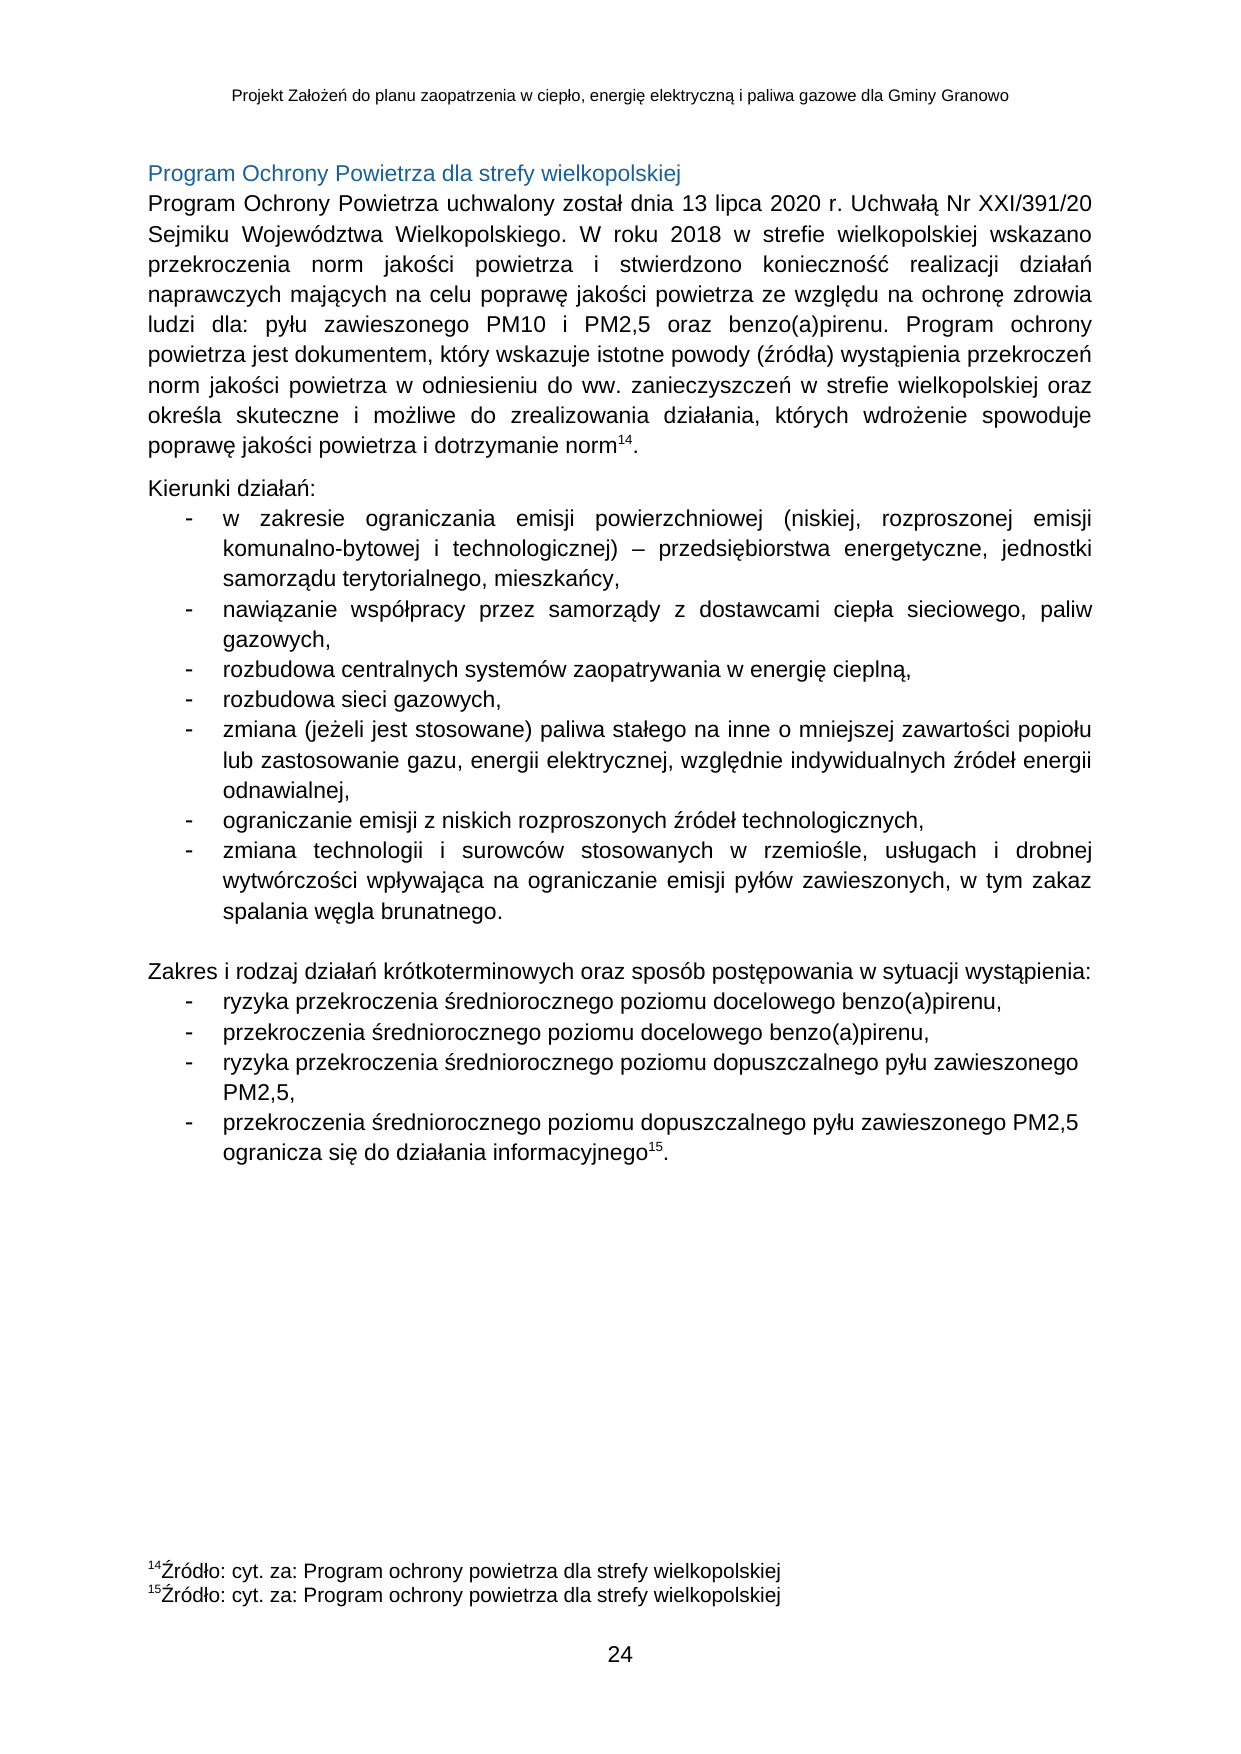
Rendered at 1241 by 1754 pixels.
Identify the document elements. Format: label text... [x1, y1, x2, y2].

list ograniczanie emisji z niskich rozproszonych źródeł technologicznych, [185, 807, 1093, 833]
text Kierunki działań: [148, 475, 1093, 501]
list nawiązanie współpracy przez samorządy z dostawcami ciepła sieciowego, paliw gazowych, [185, 596, 1093, 652]
list w zakresie ograniczania emisji powierzchniowej (niskiej, rozproszonej emisji komunalno-bytowej i technologicznej) – przedsiębiorstwa energetyczne, jednostki samorządu terytorialnego, mieszkańcy, [185, 505, 1093, 592]
text Zakres i rodzaj działań krótkoterminowych oraz sposób postępowania w sytuacji wystąpienia: [148, 958, 1093, 984]
list rozbudowa sieci gazowych, [185, 686, 1093, 712]
list zmiana (jeżeli jest stosowane) paliwa stałego na inne o mniejszej zawartości popiołu lub zastosowanie gazu, energii elektrycznej, względnie indywidualnych źródeł energii odnawialnej, [185, 716, 1093, 803]
list zmiana technologii i surowców stosowanych w rzemiośle, usługach i drobnej wytwórczości wpływająca na ograniczanie emisji pyłów zawieszonych, w tym zakaz spalania węgla brunatnego. [185, 837, 1093, 924]
list rozbudowa centralnych systemów zaopatrywania w energię cieplną, [185, 656, 1093, 682]
text Program Ochrony Powietrza dla strefy wielkopolskiej [148, 160, 1093, 186]
list przekroczenia średniorocznego poziomu docelowego benzo(a)pirenu, [185, 1018, 1093, 1045]
list ryzyka przekroczenia średniorocznego poziomu dopuszczalnego pyłu zawieszonego PM2,5, [185, 1049, 1093, 1105]
list ryzyka przekroczenia średniorocznego poziomu docelowego benzo(a)pirenu, [185, 988, 1093, 1014]
list przekroczenia średniorocznego poziomu dopuszczalnego pyłu zawieszonego PM2,5 ogranicza się do działania informacyjnego. [185, 1109, 1093, 1166]
text Program Ochrony Powietrza uchwalony został dnia 13 lipca 2020 r. Uchwałą Nr XXI/391/20 Sejmiku Województwa Wielkopolskiego. W roku 2018 w strefie wielkopolskiej wskazano przekroczenia norm jakości powietrza i stwierdzono konieczność realizacji działań naprawczych mających na celu poprawę jakości powietrza ze względu na ochronę zdrowia ludzi dla: pyłu zawieszonego PM10 i PM2,5 oraz benzo(a)pirenu. Program ochrony powietrza jest dokumentem, który wskazuje istotne powody (źródła) wystąpienia przekroczeń norm jakości powietrza w odniesieniu do ww. zanieczyszczeń w strefie wielkopolskiej oraz określa skuteczne i możliwe do zrealizowania działania, których wdrożenie spowoduje poprawę jakości powietrza i dotrzymanie norm. [148, 190, 1093, 458]
